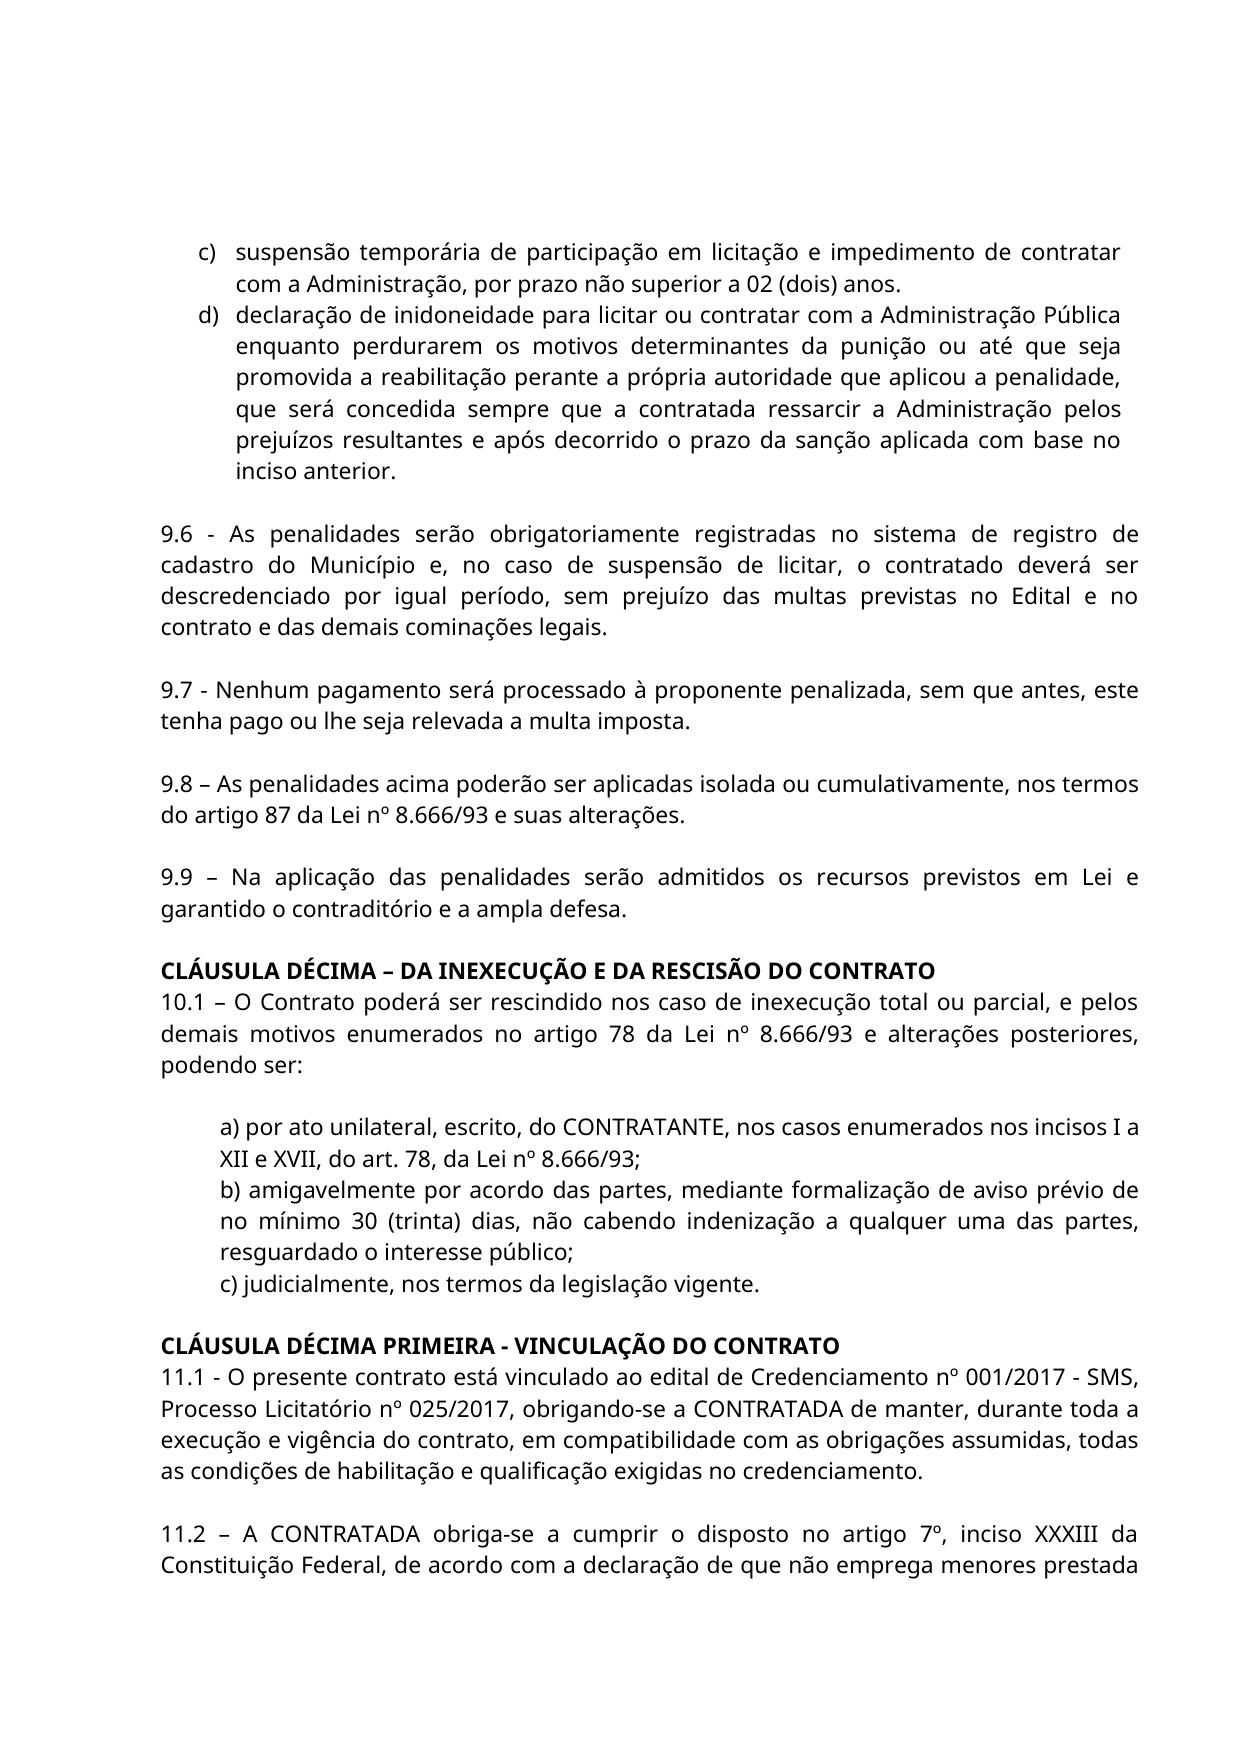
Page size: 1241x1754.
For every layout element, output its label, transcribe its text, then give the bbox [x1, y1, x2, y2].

text 10.1 – O Contrato poderá ser rescindido nos caso de inexecução total ou parcial, e pelos demais motivos enumerados no artigo 78 da Lei nº 8.666/93 e alterações posteriores, podendo ser: [160, 986, 1140, 1080]
list declaração de inidoneidade para licitar ou contratar com a Administração Pública enquanto perdurarem os motivos determinantes da punição ou até que seja promovida a reabilitação perante a própria autoridade que aplicou a penalidade, que será concedida sempre que a contratada ressarcir a Administração pelos prejuízos resultantes e após decorrido o prazo da sanção aplicada com base no inciso anterior. [198, 299, 1122, 486]
text b) amigavelmente por acordo das partes, mediante formalização de aviso prévio de no mínimo 30 (trinta) dias, não cabendo indenização a qualquer uma das partes, resguardado o interesse público; [219, 1174, 1140, 1268]
text 9.6 - As penalidades serão obrigatoriamente registradas no sistema de registro de cadastro do Município e, no caso de suspensão de licitar, o contratado deverá ser descredenciado por igual período, sem prejuízo das multas previstas no Edital e no contrato e das demais cominações legais. [160, 518, 1140, 643]
list suspensão temporária de participação em licitação e impedimento de contratar com a Administração, por prazo não superior a 02 (dois) anos. [198, 236, 1122, 299]
text 9.9 – Na aplicação das penalidades serão admitidos os recursos previstos em Lei e garantido o contraditório e a ampla defesa. [160, 861, 1140, 924]
text 9.7 - Nenhum pagamento será processado à proponente penalizada, sem que antes, este tenha pago ou lhe seja relevada a multa imposta. [160, 674, 1140, 736]
text 9.8 – As penalidades acima poderão ser aplicadas isolada ou cumulativamente, nos termos do artigo 87 da Lei nº 8.666/93 e suas alterações. [160, 768, 1140, 830]
text c) judicialmente, nos termos da legislação vigente. [219, 1268, 1140, 1299]
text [160, 1518, 1140, 1580]
text a) por ato unilateral, escrito, do CONTRATANTE, nos casos enumerados nos incisos I a XII e XVII, do art. 78, da Lei nº 8.666/93; [219, 1111, 1140, 1174]
text CLÁUSULA DÉCIMA – DA INEXECUÇÃO E DA RESCISÃO DO CONTRATO [160, 955, 1140, 986]
text 11.1 - O presente contrato está vinculado ao edital de Credenciamento nº 001/2017 - SMS, Processo Licitatório nº 025/2017, obrigando-se a CONTRATADA de manter, durante toda a execução e vigência do contrato, em compatibilidade com as obrigações assumidas, todas as condições de habilitação e qualificação exigidas no credenciamento. [160, 1361, 1140, 1486]
text CLÁUSULA DÉCIMA PRIMEIRA - VINCULAÇÃO DO CONTRATO [160, 1330, 1140, 1361]
